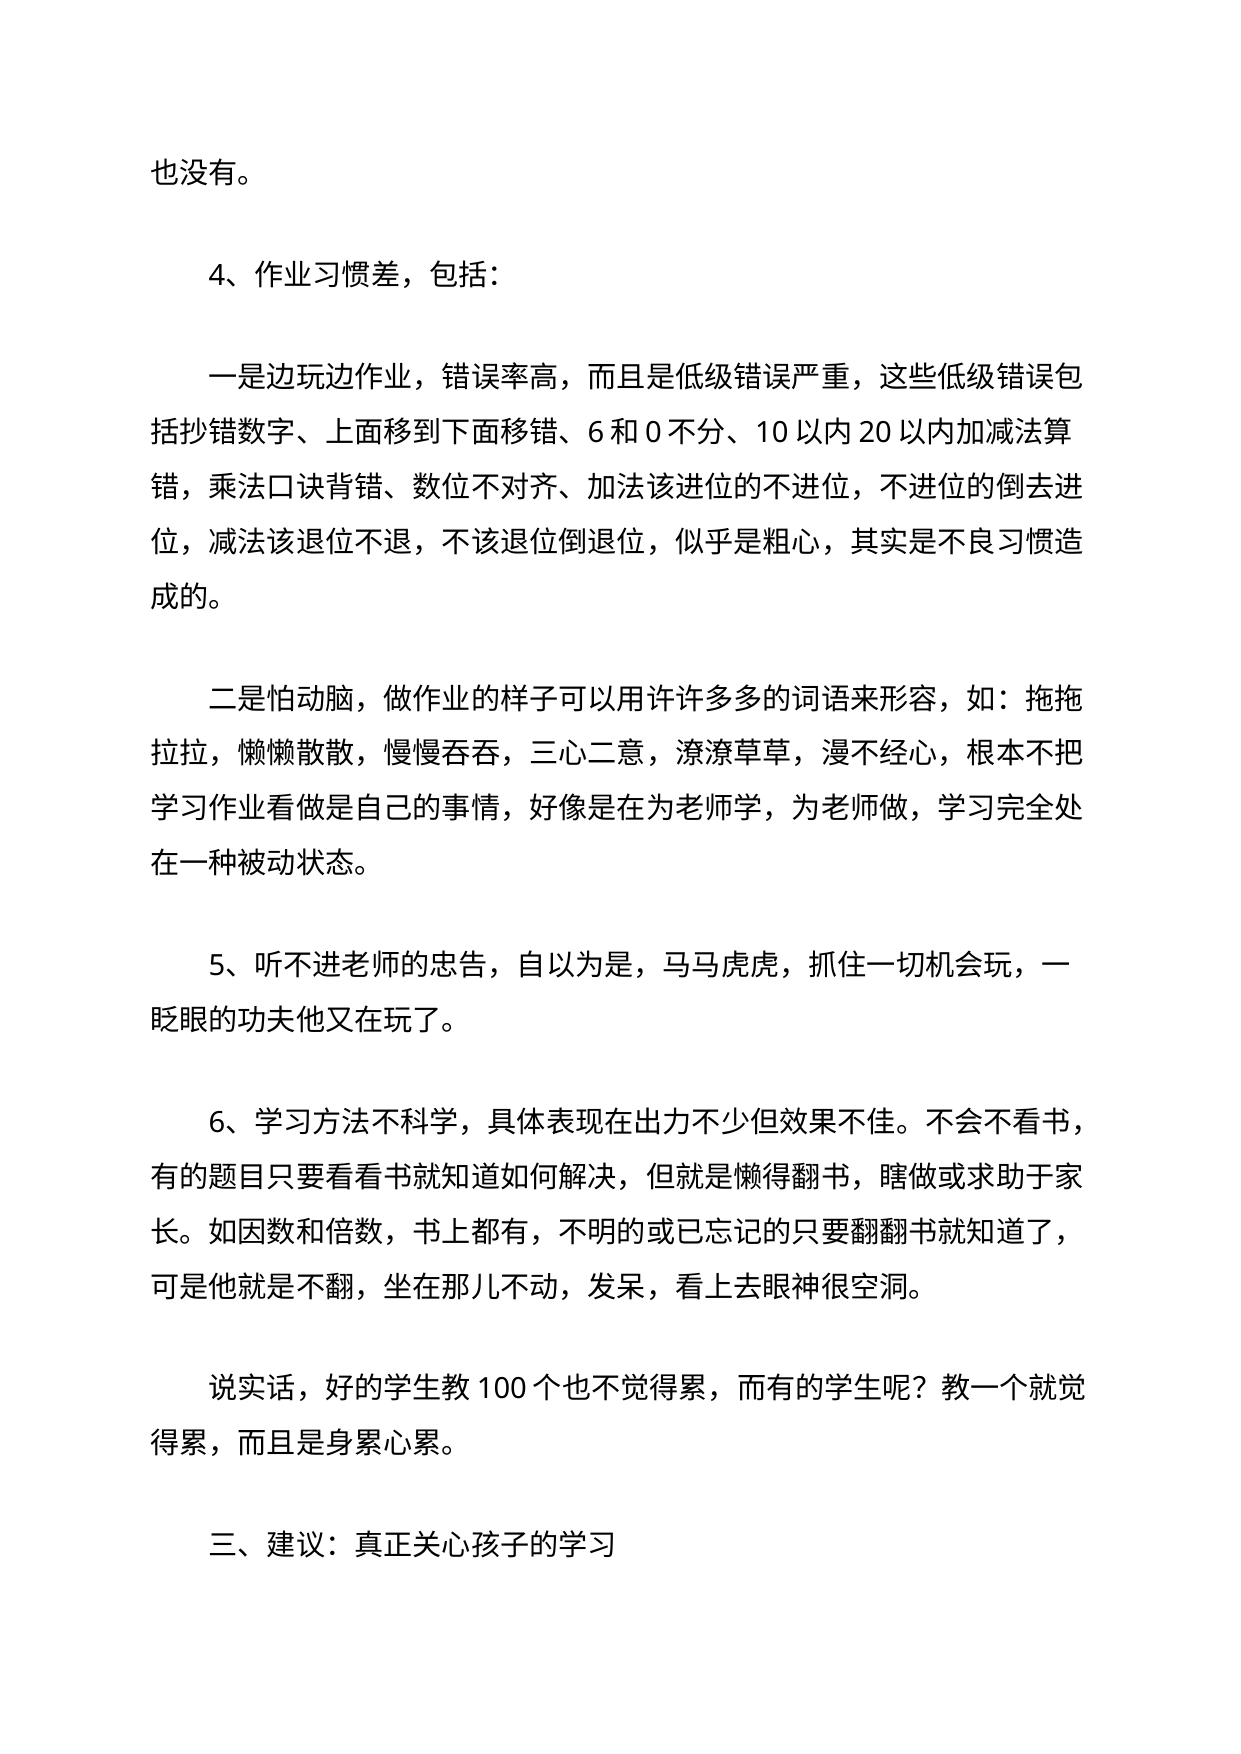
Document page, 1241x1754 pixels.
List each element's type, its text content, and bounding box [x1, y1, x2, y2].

text 6、学习方法不科学，具体表现在出力不少但效果不佳。不会不看书，有的题目只要看看书就知道如何解决，但就是懒得翻书，瞎做或求助于家长。如因数和倍数，书上都有，不明的或已忘记的只要翻翻书就知道了，可是他就是不翻，坐在那儿不动，发呆，看上去眼神很空洞。 [150, 1098, 1090, 1306]
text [150, 150, 1090, 192]
text 二是怕动脑，做作业的样子可以用许许多多的词语来形容，如：拖拖拉拉，懒懒散散，慢慢吞吞，三心二意，潦潦草草，漫不经心，根本不把学习作业看做是自己的事情，好像是在为老师学，为老师做，学习完全处在一种被动状态。 [150, 675, 1090, 882]
text 一是边玩边作业，错误率高，而且是低级错误严重，这些低级错误包括抄错数字、上面移到下面移错、6和0不分、10以内20以内加减法算错，乘法口诀背错、数位不对齐、加法该进位的不进位，不进位的倒去进位，减法该退位不退，不该退位倒退位，似乎是粗心，其实是不良习惯造成的。 [150, 354, 1090, 616]
text 三、建议：真正关心孩子的学习 [150, 1522, 1090, 1564]
text 5、听不进老师的忠告，自以为是，马马虎虎，抓住一切机会玩，一眨眼的功夫他又在玩了。 [150, 942, 1090, 1039]
text 说实话，好的学生教100个也不觉得累，而有的学生呢？教一个就觉得累，而且是身累心累。 [150, 1365, 1090, 1462]
text 4、作业习惯差，包括： [150, 252, 1090, 294]
